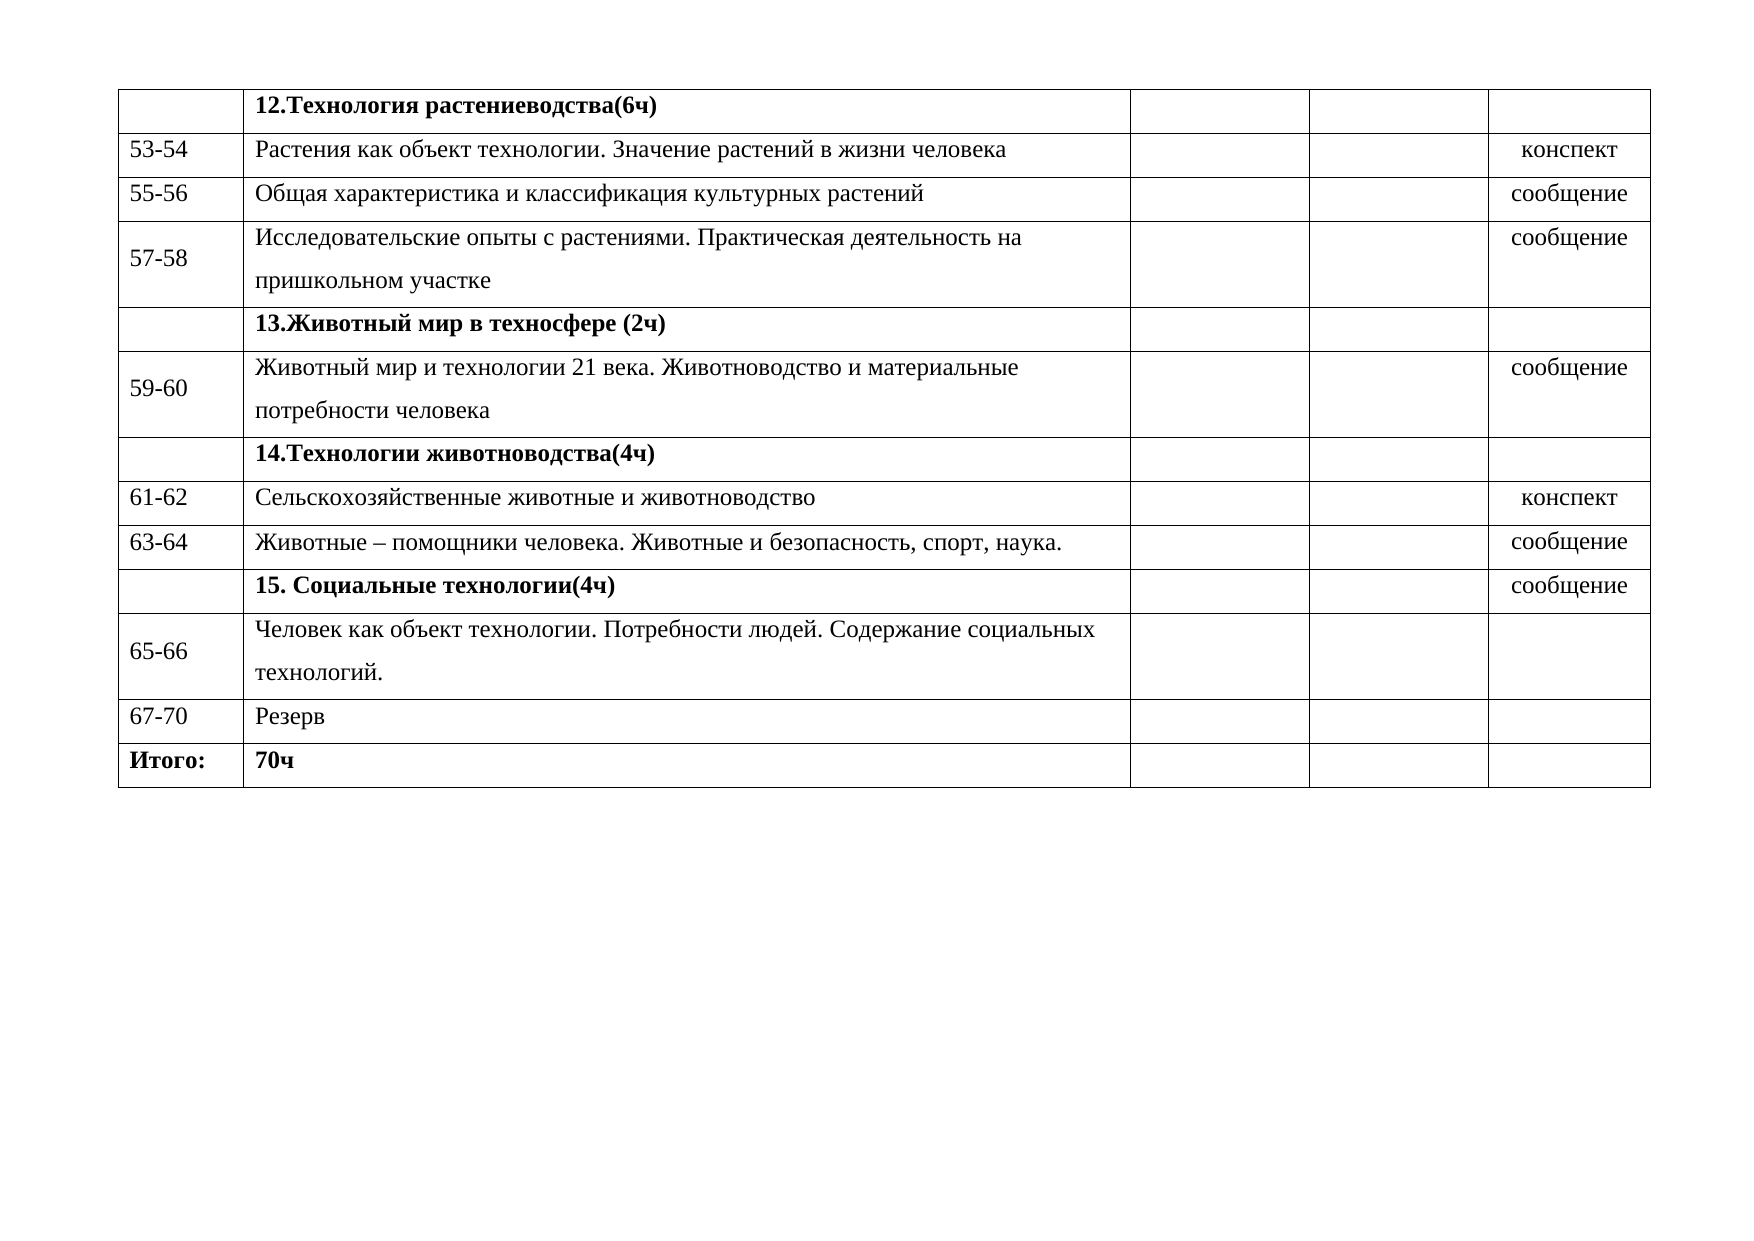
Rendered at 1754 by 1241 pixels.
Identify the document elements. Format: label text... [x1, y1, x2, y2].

table_cell 13.Животный мир в техносфере (2ч) [244, 308, 1130, 351]
table_cell [1489, 308, 1650, 351]
table_cell Итого: [119, 744, 243, 787]
table_cell 53-54 [119, 134, 243, 177]
table_cell [1310, 700, 1488, 743]
table_cell [1489, 700, 1650, 743]
table_cell [1131, 308, 1309, 351]
table_cell 59-60 [119, 352, 243, 437]
table_cell [1310, 744, 1488, 787]
table_cell конспект [1489, 482, 1650, 525]
table_cell [1310, 438, 1488, 481]
table_cell [1131, 570, 1309, 613]
table_cell [1310, 526, 1488, 569]
table_cell Сельскохозяйственные животные и животноводство [244, 482, 1130, 525]
table_cell 61-62 [119, 482, 243, 525]
table_cell сообщение [1489, 352, 1650, 437]
table_cell [1310, 614, 1488, 699]
table_cell сообщение [1489, 570, 1650, 613]
table_cell [1131, 614, 1309, 699]
table_cell [119, 90, 243, 133]
table_cell [1131, 178, 1309, 221]
table_cell [1489, 438, 1650, 481]
table_cell [1310, 178, 1488, 221]
table_cell [1489, 744, 1650, 787]
table_cell [1131, 352, 1309, 437]
table_cell Человек как объект технологии. Потребности людей. Содержание социальных технологий. [244, 614, 1130, 699]
table_cell 14.Технологии животноводства(4ч) [244, 438, 1130, 481]
table_cell Животный мир и технологии 21 века. Животноводство и материальные потребности человека [244, 352, 1130, 437]
table_cell 67-70 [119, 700, 243, 743]
table_cell [1310, 570, 1488, 613]
table_cell [1131, 526, 1309, 569]
table_cell 63-64 [119, 526, 243, 569]
table_cell 65-66 [119, 614, 243, 699]
table_cell [1310, 134, 1488, 177]
table_cell [1310, 352, 1488, 437]
table_cell Общая характеристика и классификация культурных растений [244, 178, 1130, 221]
table_cell [1131, 700, 1309, 743]
table_cell Растения как объект технологии. Значение растений в жизни человека [244, 134, 1130, 177]
table_cell [1489, 90, 1650, 133]
table_cell 12.Технология растениеводства(6ч) [244, 90, 1130, 133]
table_cell 15. Социальные технологии(4ч) [244, 570, 1130, 613]
table_cell [1131, 134, 1309, 177]
table_cell [1310, 482, 1488, 525]
table_cell [1131, 744, 1309, 787]
table_cell [1131, 90, 1309, 133]
table_cell конспект [1489, 134, 1650, 177]
table_cell сообщение [1489, 178, 1650, 221]
table_cell сообщение [1489, 526, 1650, 569]
table_cell Животные – помощники человека. Животные и безопасность, спорт, наука. [244, 526, 1130, 569]
table_cell [1131, 482, 1309, 525]
table_cell 55-56 [119, 178, 243, 221]
table_cell [1131, 222, 1309, 307]
table_cell [119, 308, 243, 351]
table_cell [1131, 438, 1309, 481]
table_cell Резерв [244, 700, 1130, 743]
table_cell [1489, 614, 1650, 699]
table_cell [1310, 222, 1488, 307]
table_cell [1310, 308, 1488, 351]
table_cell [119, 438, 243, 481]
table_cell [119, 570, 243, 613]
table_cell сообщение [1489, 222, 1650, 307]
table_cell 70ч [244, 744, 1130, 787]
table_cell 57-58 [119, 222, 243, 307]
table_cell [1310, 90, 1488, 133]
table_cell Исследовательские опыты с растениями. Практическая деятельность на пришкольном участке [244, 222, 1130, 307]
